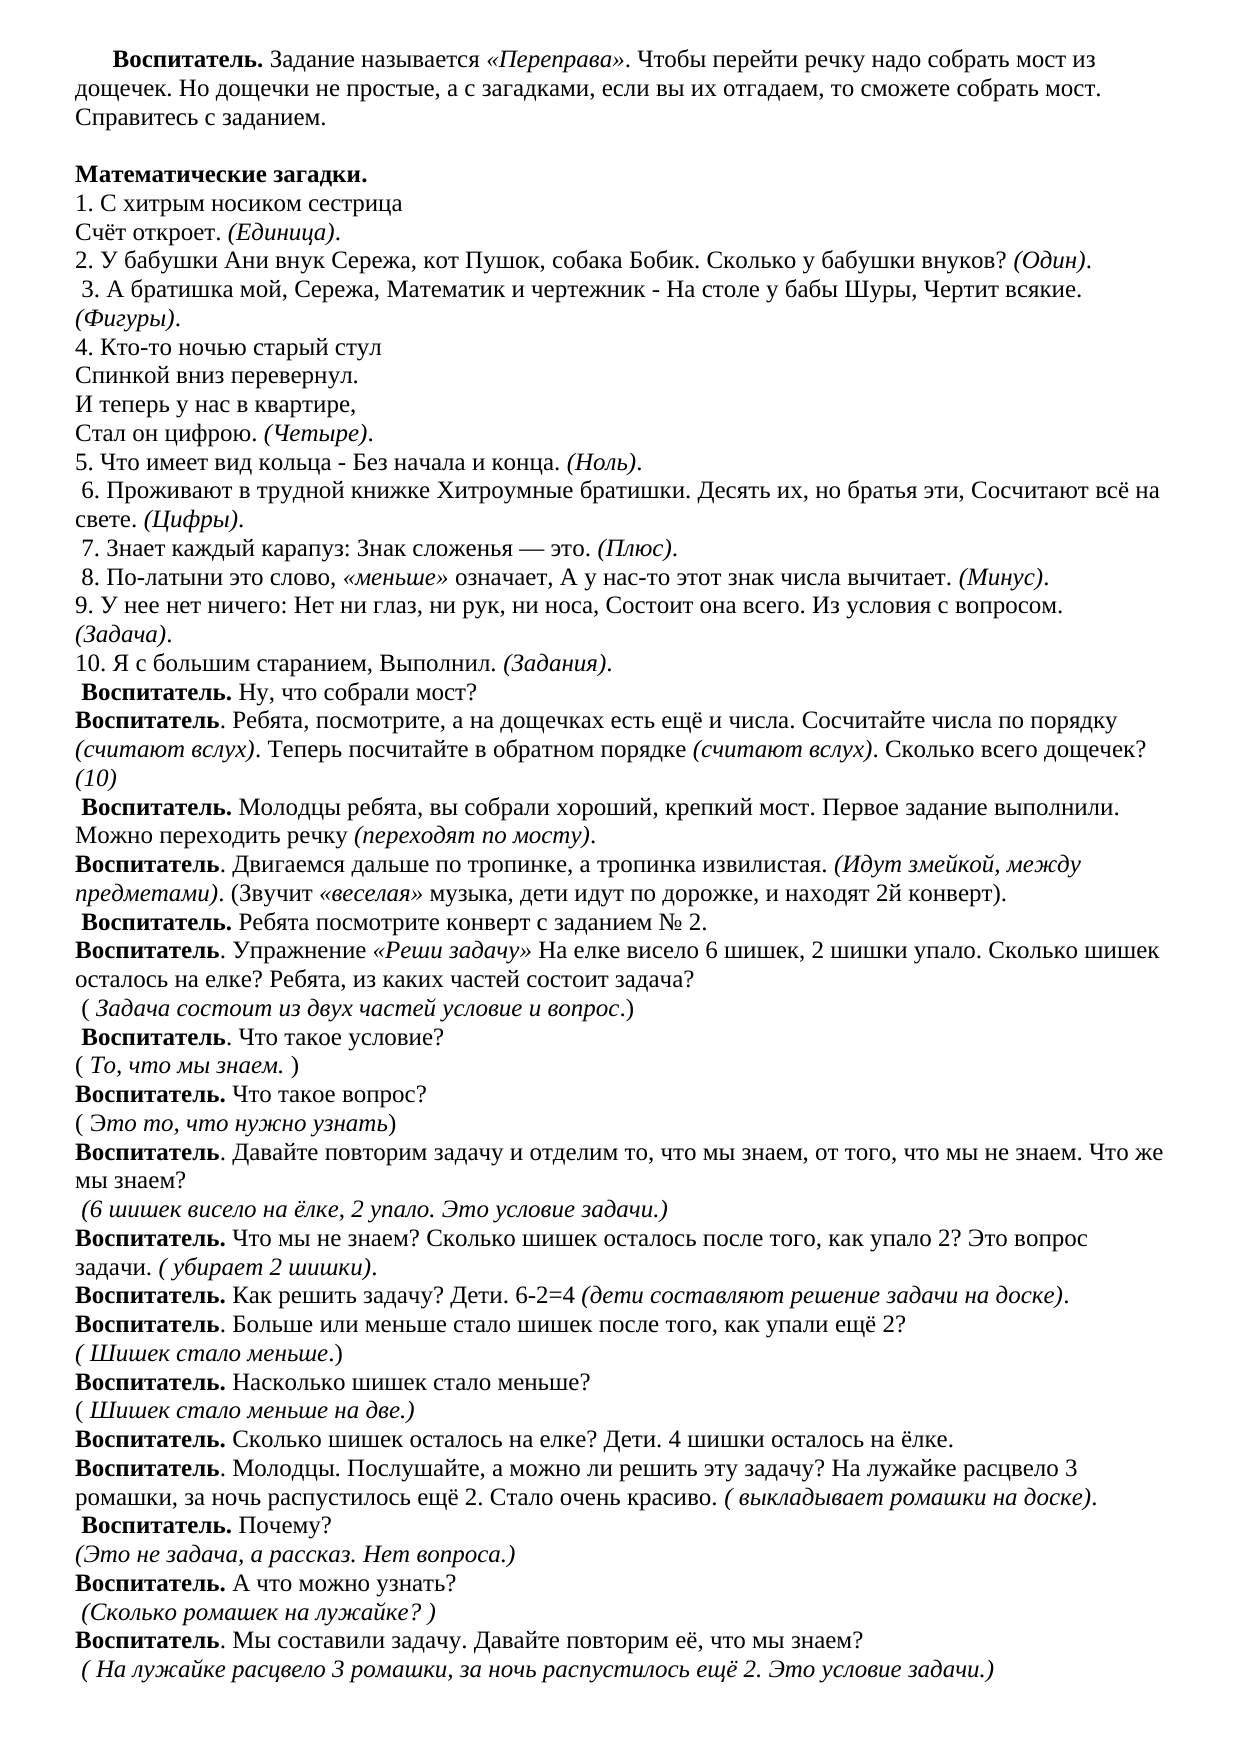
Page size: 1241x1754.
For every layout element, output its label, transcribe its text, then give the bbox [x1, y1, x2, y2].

text ( Задача состоит из двух частей условие и вопрос.) [75, 993, 1165, 1022]
text 1. С хитрым носиком сестрица [75, 188, 1165, 217]
text (Сколько ромашек на лужайке? ) [75, 1597, 1165, 1626]
text (Это не задача, а рассказ. Нет вопроса.) [75, 1539, 1165, 1568]
text Математические загадки. [75, 159, 1165, 188]
text Воспитатель. Упражнение «Реши задачу» На елке висело 6 шишек, 2 шишки упало. Сколько шишек осталось на елке? Ребята, из каких частей состоит задача? [75, 936, 1165, 993]
text (6 шишек висело на ёлке, 2 упало. Это условие задачи.) [75, 1194, 1165, 1223]
text Воспитатель. Мы составили задачу. Давайте повторим её, что мы знаем? [75, 1626, 1165, 1654]
text Воспитатель. Двигаемся дальше по тропинке, а тропинка извилистая. (Идут змейкой, между предметами). (Звучит «веселая» музыка, дети идут по дорожке, и находят 2й конверт). [75, 849, 1165, 907]
text ( На лужайке расцвело 3 ромашки, за ночь распустилось ещё 2. Это условие задачи.) [75, 1654, 1165, 1683]
text Воспитатель. Что такое вопрос? [75, 1079, 1165, 1108]
text 2. У бабушки Ани внук Сережа, кот Пушок, собака Бобик. Сколько у бабушки внуков? (Один). [75, 246, 1165, 274]
text Воспитатель. Задание называется «Переправа». Чтобы перейти речку надо собрать мост из дощечек. Но дощечки не простые, а с загадками, если вы их отгадаем, то сможете собрать мост. Справитесь с заданием. [75, 44, 1165, 131]
text 7. Знает каждый карапуз: Знак сложенья — это. (Плюс). [75, 533, 1165, 562]
text Стал он цифрою. (Четыре). [75, 418, 1165, 447]
text Воспитатель. Насколько шишек стало меньше? [75, 1367, 1165, 1396]
text И теперь у нас в квартире, [75, 389, 1165, 418]
text 8. По-латыни это слово, «меньше» означает, А у нас-то этот знак числа вычитает. (Минус). [75, 562, 1165, 591]
text Воспитатель. Ребята посмотрите конверт с заданием № 2. [75, 907, 1165, 936]
text Воспитатель. Что такое условие? [75, 1022, 1165, 1051]
text Воспитатель. Давайте повторим задачу и отделим то, что мы знаем, от того, что мы не знаем. Что же мы знаем? [75, 1137, 1165, 1194]
text Счёт откроет. (Единица). [75, 217, 1165, 246]
text Воспитатель. Как решить задачу? Дети. 6-2=4 (дети составляют решение задачи на доске). Воспитатель. Больше или меньше стало шишек после того, как упали ещё 2? [75, 1281, 1165, 1338]
text Воспитатель. Ну, что собрали мост? [75, 677, 1165, 706]
text 4. Кто-то ночью старый стул [75, 332, 1165, 361]
text 6. Проживают в трудной книжке Хитроумные братишки. Десять их, но братья эти, Сосчитают всё на свете. (Цифры). [75, 476, 1165, 533]
text 10. Я с большим старанием, Выполнил. (Задания). [75, 648, 1165, 677]
text 5. Что имеет вид кольца - Без начала и конца. (Ноль). [75, 447, 1165, 476]
text ( Шишек стало меньше на две.) [75, 1396, 1165, 1424]
text ( Шишек стало меньше.) [75, 1338, 1165, 1367]
text Воспитатель. Молодцы ребята, вы собрали хороший, крепкий мост. Первое задание выполнили. Можно переходить речку (переходят по мосту). [75, 792, 1165, 849]
text ( То, что мы знаем. ) [75, 1051, 1165, 1079]
text 3. А братишка мой, Сережа, Математик и чертежник - На столе у бабы Шуры, Чертит всякие. (Фигуры). [75, 274, 1165, 332]
text Воспитатель. Что мы не знаем? Сколько шишек осталось после того, как упало 2? Это вопрос задачи. ( убирает 2 шишки). [75, 1223, 1165, 1281]
text Воспитатель. Молодцы. Послушайте, а можно ли решить эту задачу? На лужайке расцвело 3 ромашки, за ночь распустилось ещё 2. Стало очень красиво. ( выкладывает ромашки на доске). [75, 1453, 1165, 1511]
text Воспитатель. А что можно узнать? [75, 1568, 1165, 1597]
text Воспитатель. Сколько шишек осталось на елке? Дети. 4 шишки осталось на ёлке. [75, 1424, 1165, 1453]
text 9. У нее нет ничего: Нет ни глаз, ни рук, ни носа, Состоит она всего. Из условия с вопросом. (Задача). [75, 591, 1165, 648]
text Спинкой вниз перевернул. [75, 361, 1165, 389]
text Воспитатель. Почему? [75, 1511, 1165, 1539]
text ( Это то, что нужно узнать) [75, 1108, 1165, 1137]
text Воспитатель. Ребята, посмотрите, а на дощечках есть ещё и числа. Сосчитайте числа по порядку (считают вслух). Теперь посчитайте в обратном порядке (считают вслух). Сколько всего дощечек? (10) [75, 706, 1165, 792]
